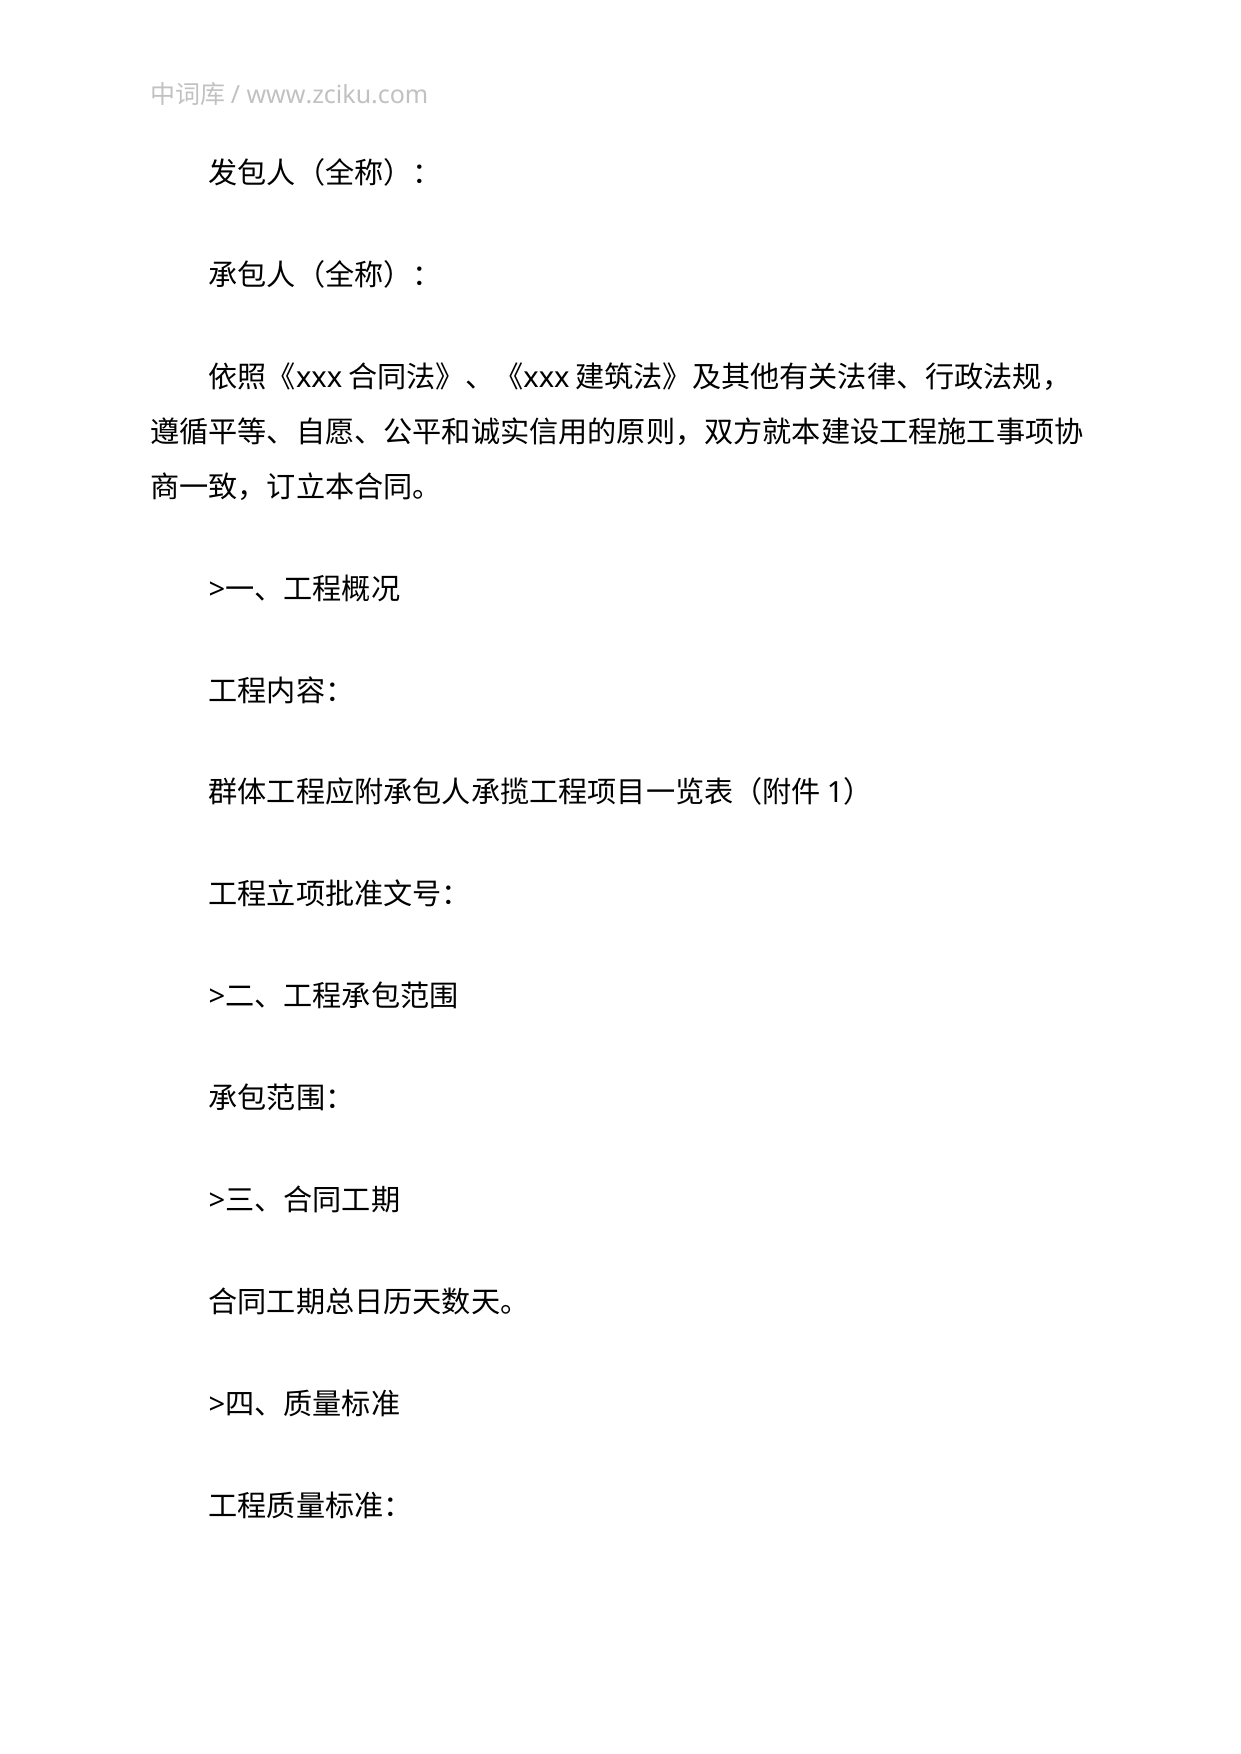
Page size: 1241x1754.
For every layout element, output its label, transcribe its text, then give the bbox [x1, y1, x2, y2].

text >二、工程承包范围 [150, 973, 1090, 1015]
text 承包范围： [150, 1075, 1090, 1117]
text 工程立项批准文号： [150, 871, 1090, 913]
text 合同工期总日历天数天。 [150, 1278, 1090, 1321]
text 群体工程应附承包人承揽工程项目一览表（附件1） [150, 769, 1090, 811]
text 承包人（全称）： [150, 252, 1090, 294]
text >一、工程概况 [150, 565, 1090, 608]
text 工程内容： [150, 667, 1090, 709]
text >四、质量标准 [150, 1380, 1090, 1423]
text 工程质量标准： [150, 1482, 1090, 1524]
text 发包人（全称）： [150, 150, 1090, 192]
text >三、合同工期 [150, 1176, 1090, 1219]
text 依照《xxx合同法》、《xxx建筑法》及其他有关法律、行政法规，遵循平等、自愿、公平和诚实信用的原则，双方就本建设工程施工事项协商一致，订立本合同。 [150, 353, 1090, 506]
